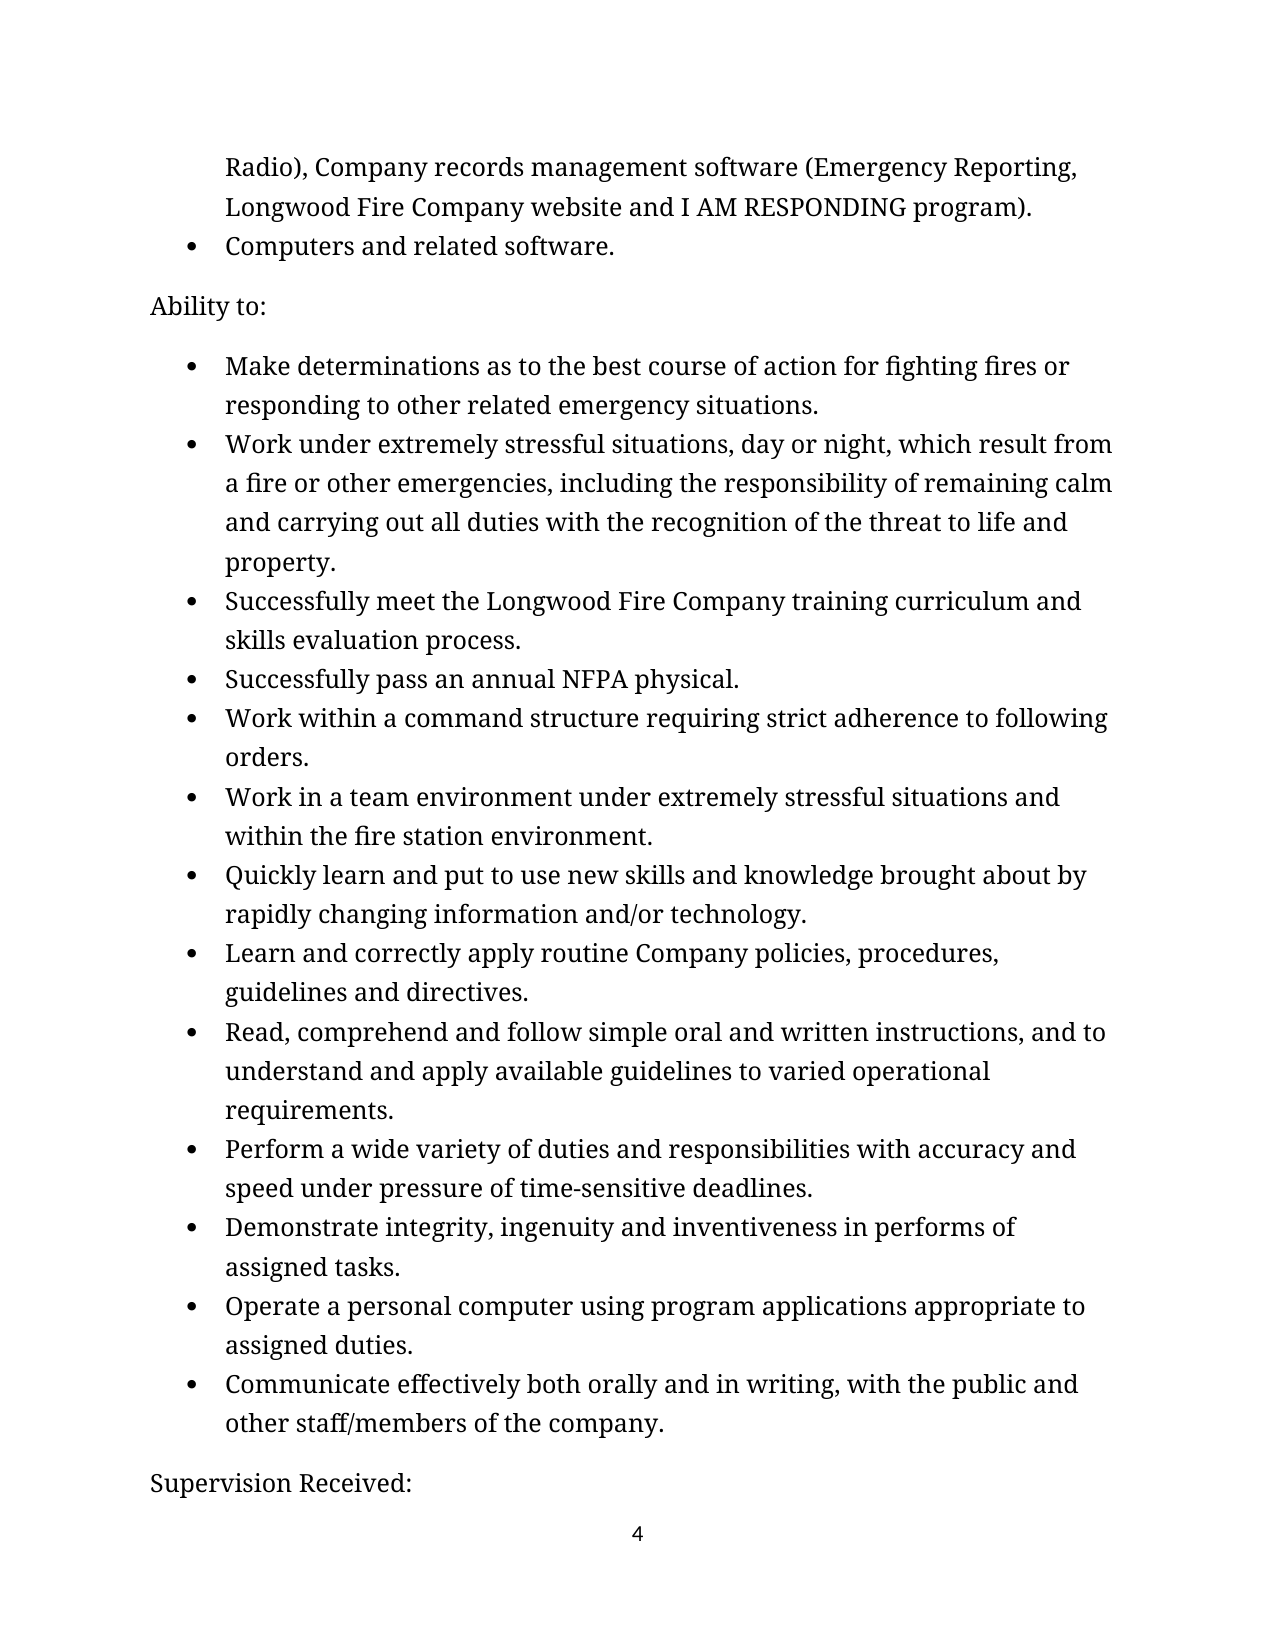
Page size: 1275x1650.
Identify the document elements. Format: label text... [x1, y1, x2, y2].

list Operate a personal computer using program applications appropriate to assigned duties. [187, 1288, 1125, 1362]
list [187, 150, 1125, 223]
list Communicate effectively both orally and in writing, with the public and other staff/members of the company. [187, 1367, 1125, 1440]
list Successfully meet the Longwood Fire Company training curriculum and skills evaluation process. [187, 583, 1125, 657]
text Ability to: [150, 288, 1125, 322]
list Perform a wide variety of duties and responsibilities with accuracy and speed under pressure of time-sensitive deadlines. [187, 1132, 1125, 1205]
text Supervision Received: [150, 1466, 1125, 1500]
list Read, comprehend and follow simple oral and written instructions, and to understand and apply available guidelines to varied operational requirements. [187, 1014, 1125, 1127]
list Quickly learn and put to use new skills and knowledge brought about by rapidly changing information and/or technology. [187, 857, 1125, 931]
list Work within a command structure requiring strict adherence to following orders. [187, 701, 1125, 774]
list Successfully pass an annual NFPA physical. [187, 662, 1125, 696]
list Make determinations as to the best course of action for fighting fires or responding to other related emergency situations. [187, 348, 1125, 422]
list Work under extremely stressful situations, day or night, which result from a fire or other emergencies, including the responsibility of remaining calm and carrying out all duties with the recognition of the threat to life and property. [187, 427, 1125, 578]
list Work in a team environment under extremely stressful situations and within the fire station environment. [187, 779, 1125, 852]
list Demonstrate integrity, ingenuity and inventiveness in performs of assigned tasks. [187, 1210, 1125, 1283]
list Computers and related software. [187, 228, 1125, 262]
list Learn and correctly apply routine Company policies, procedures, guidelines and directives. [187, 936, 1125, 1009]
